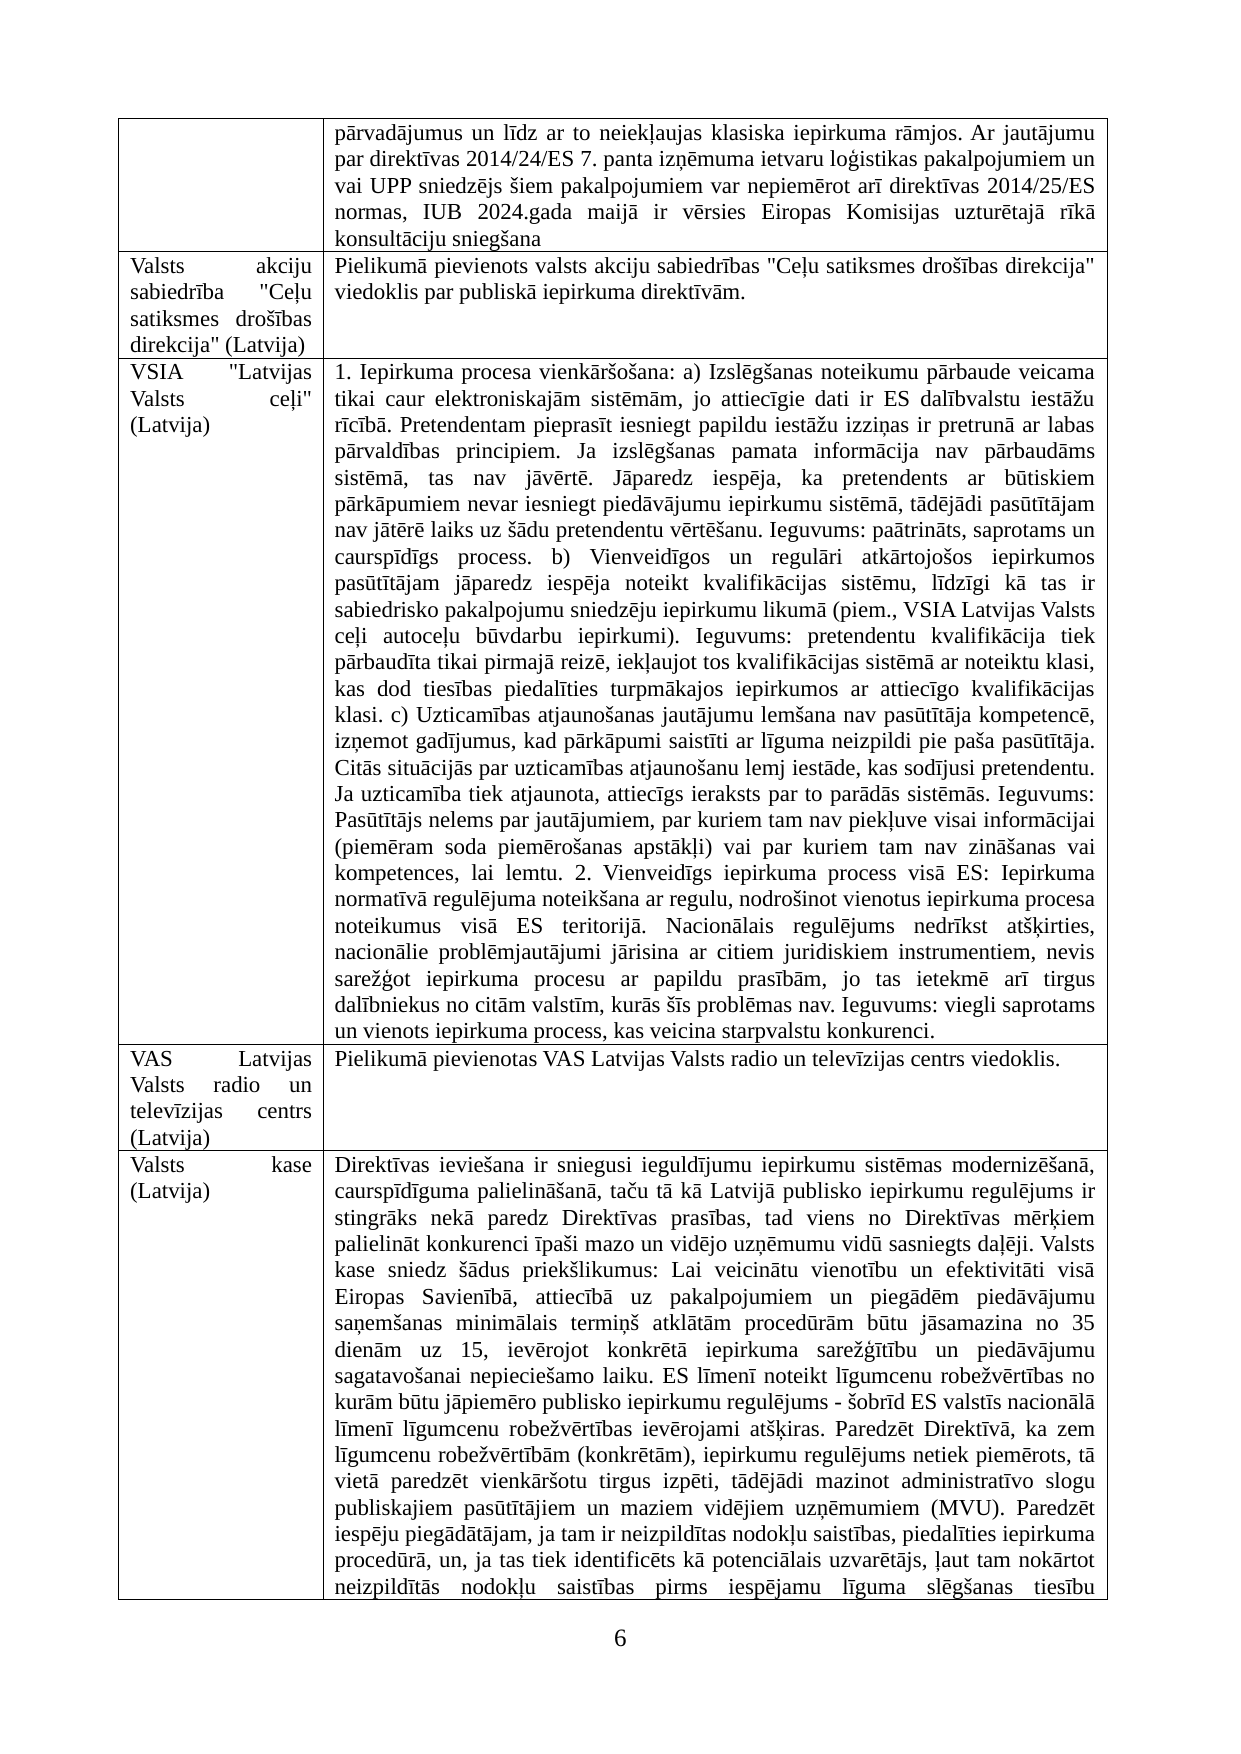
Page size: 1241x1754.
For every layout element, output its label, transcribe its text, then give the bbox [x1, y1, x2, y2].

table_cell Pielikumā pievienotas VAS Latvijas Valsts radio un televīzijas centrs viedoklis. [324, 1045, 1107, 1150]
table_cell Valsts akciju sabiedrība "Ceļu satiksmes drošības direkcija" (Latvija) [119, 252, 323, 357]
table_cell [119, 119, 323, 251]
table_cell VSIA "Latvijas Valsts ceļi" (Latvija) [119, 359, 323, 1044]
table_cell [119, 1151, 323, 1599]
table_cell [324, 119, 1107, 251]
table_cell 1. Iepirkuma procesa vienkāršošana: a) Izslēgšanas noteikumu pārbaude veicama tikai caur elektroniskajām sistēmām, jo attiecīgie dati ir ES dalībvalstu iestāžu rīcībā. Pretendentam pieprasīt iesniegt papildu iestāžu izziņas ir pretrunā ar labas pārvaldības principiem. Ja izslēgšanas pamata informācija nav pārbaudāms sistēmā, tas nav jāvērtē. Jāparedz iespēja, ka pretendents ar būtiskiem pārkāpumiem nevar iesniegt piedāvājumu iepirkumu sistēmā, tādējādi pasūtītājam nav jātērē laiks uz šādu pretendentu vērtēšanu. Ieguvums: paātrināts, saprotams un caurspīdīgs process. b) Vienveidīgos un regulāri atkārtojošos iepirkumos pasūtītājam jāparedz iespēja noteikt kvalifikācijas sistēmu, līdzīgi kā tas ir sabiedrisko pakalpojumu sniedzēju iepirkumu likumā (piem., VSIA Latvijas Valsts ceļi autoceļu būvdarbu iepirkumi). Ieguvums: pretendentu kvalifikācija tiek pārbaudīta tikai pirmajā reizē, iekļaujot tos kvalifikācijas sistēmā ar noteiktu klasi, kas dod tiesības piedalīties turpmākajos iepirkumos ar attiecīgo kvalifikācijas klasi. c) Uzticamības atjaunošanas jautājumu lemšana nav pasūtītāja kompetencē, izņemot gadījumus, kad pārkāpumi saistīti ar līguma neizpildi pie paša pasūtītāja. Citās situācijās par uzticamības atjaunošanu lemj iestāde, kas sodījusi pretendentu. Ja uzticamība tiek atjaunota, attiecīgs ieraksts par to parādās sistēmās. Ieguvums: Pasūtītājs nelems par jautājumiem, par kuriem tam nav piekļuve visai informācijai (piemēram soda piemērošanas apstākļi) vai par kuriem tam nav zināšanas vai kompetences, lai lemtu. 2. Vienveidīgs iepirkuma process visā ES: Iepirkuma normatīvā regulējuma noteikšana ar regulu, nodrošinot vienotus iepirkuma procesa noteikumus visā ES teritorijā. Nacionālais regulējums nedrīkst atšķirties, nacionālie problēmjautājumi jārisina ar citiem juridiskiem instrumentiem, nevis sarežģot iepirkuma procesu ar papildu prasībām, jo tas ietekmē arī tirgus dalībniekus no citām valstīm, kurās šīs problēmas nav. Ieguvums: viegli saprotams un vienots iepirkuma process, kas veicina starpvalstu konkurenci. [324, 359, 1107, 1044]
table_cell VAS Latvijas Valsts radio un televīzijas centrs (Latvija) [119, 1045, 323, 1150]
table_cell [324, 1151, 1107, 1599]
table_cell Pielikumā pievienots valsts akciju sabiedrības "Ceļu satiksmes drošības direkcija" viedoklis par publiskā iepirkuma direktīvām. [324, 252, 1107, 357]
